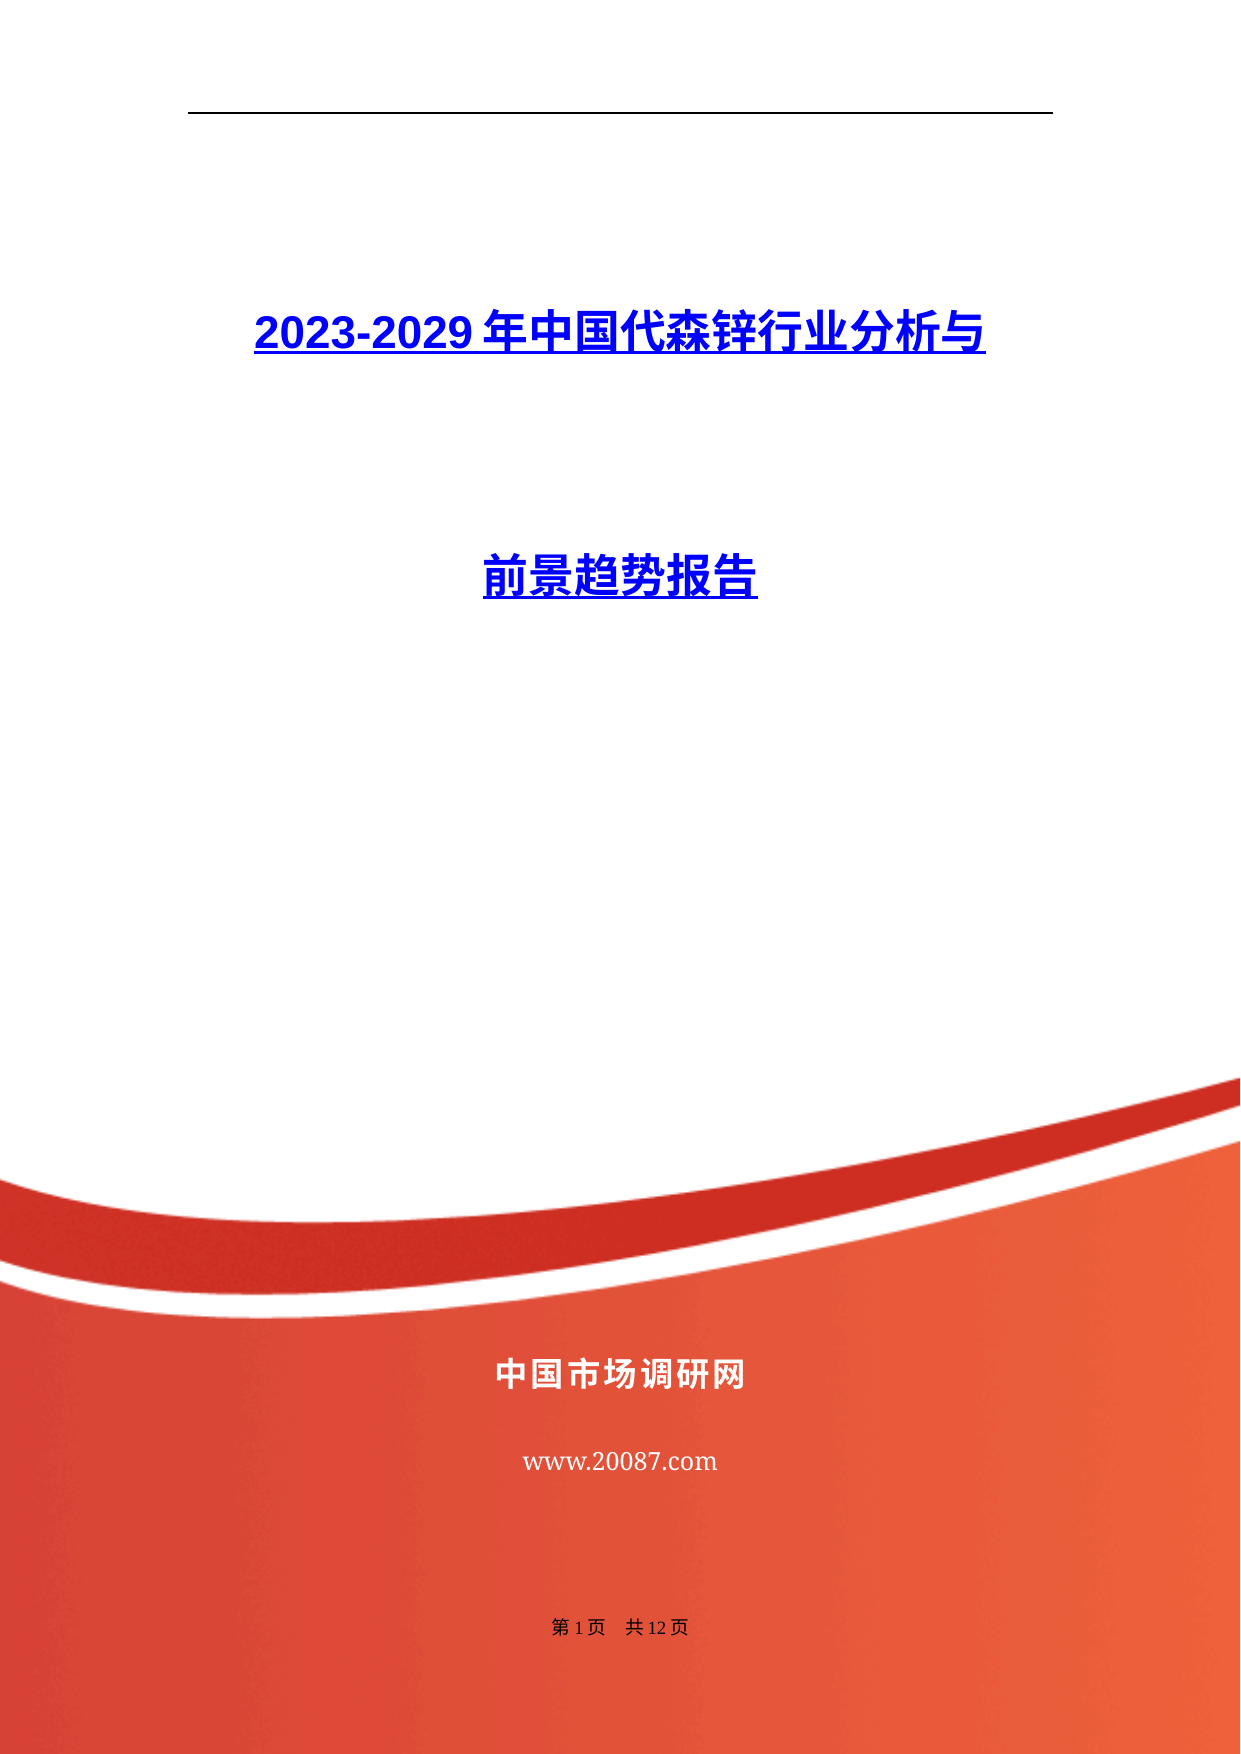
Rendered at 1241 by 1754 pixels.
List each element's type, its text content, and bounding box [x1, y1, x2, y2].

text www.20087.com [187, 1428, 1053, 1493]
subtitle 中国市场调研网 [187, 1339, 1053, 1404]
picture [0, 1006, 1241, 1754]
table_header 2023-2029年中国代森锌行业分析与前景趋势报告 [188, 207, 1053, 773]
